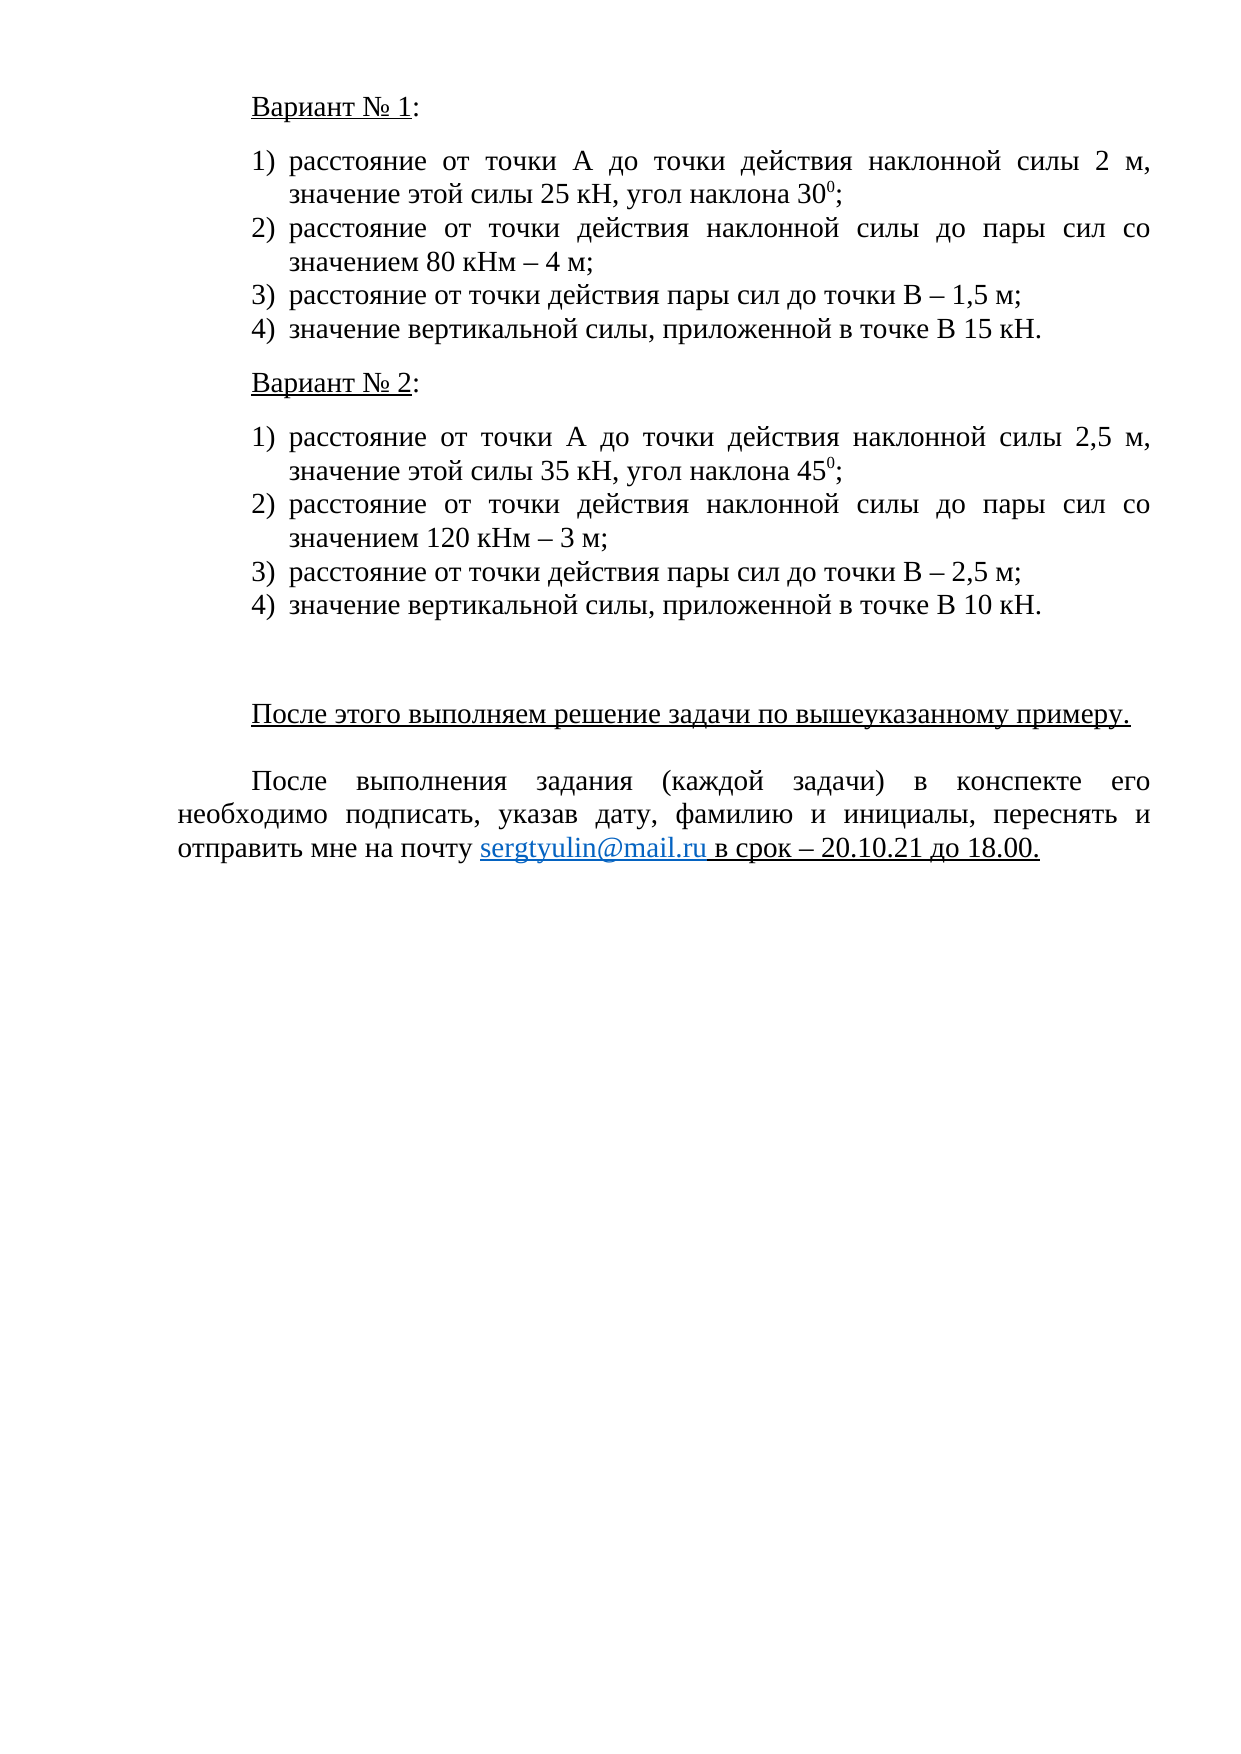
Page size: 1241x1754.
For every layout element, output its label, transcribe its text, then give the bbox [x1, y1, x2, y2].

list После этого выполняем решение задачи по вышеуказанному примеру. [177, 696, 1152, 729]
list расстояние от точки действия наклонной силы до пары сил со значением 120 кНм – 3 м; [251, 487, 1152, 554]
text Вариант № 1: [177, 89, 1152, 122]
list расстояние от точки А до точки действия наклонной силы 2 м, значение этой силы 25 кН, угол наклона 300; [251, 143, 1152, 210]
list расстояние от точки действия пары сил до точки В – 1,5 м; [251, 277, 1152, 311]
list расстояние от точки А до точки действия наклонной силы 2,5 м, значение этой силы 35 кН, угол наклона 450; [251, 419, 1152, 487]
list значение вертикальной силы, приложенной в точке В 10 кН. [251, 587, 1152, 621]
list значение вертикальной силы, приложенной в точке В 15 кН. [251, 311, 1152, 344]
text Вариант № 2: [177, 365, 1152, 399]
list расстояние от точки действия наклонной силы до пары сил со значением 80 кНм – 4 м; [251, 210, 1152, 277]
list расстояние от точки действия пары сил до точки В – 2,5 м; [251, 554, 1152, 587]
list После выполнения задания (каждой задачи) в конспекте его необходимо подписать, указав дату, фамилию и инициалы, переснять и отправить мне на почту sergtyulin@mail.ru в срок – 20.10.21 до 18.00. [177, 763, 1152, 864]
